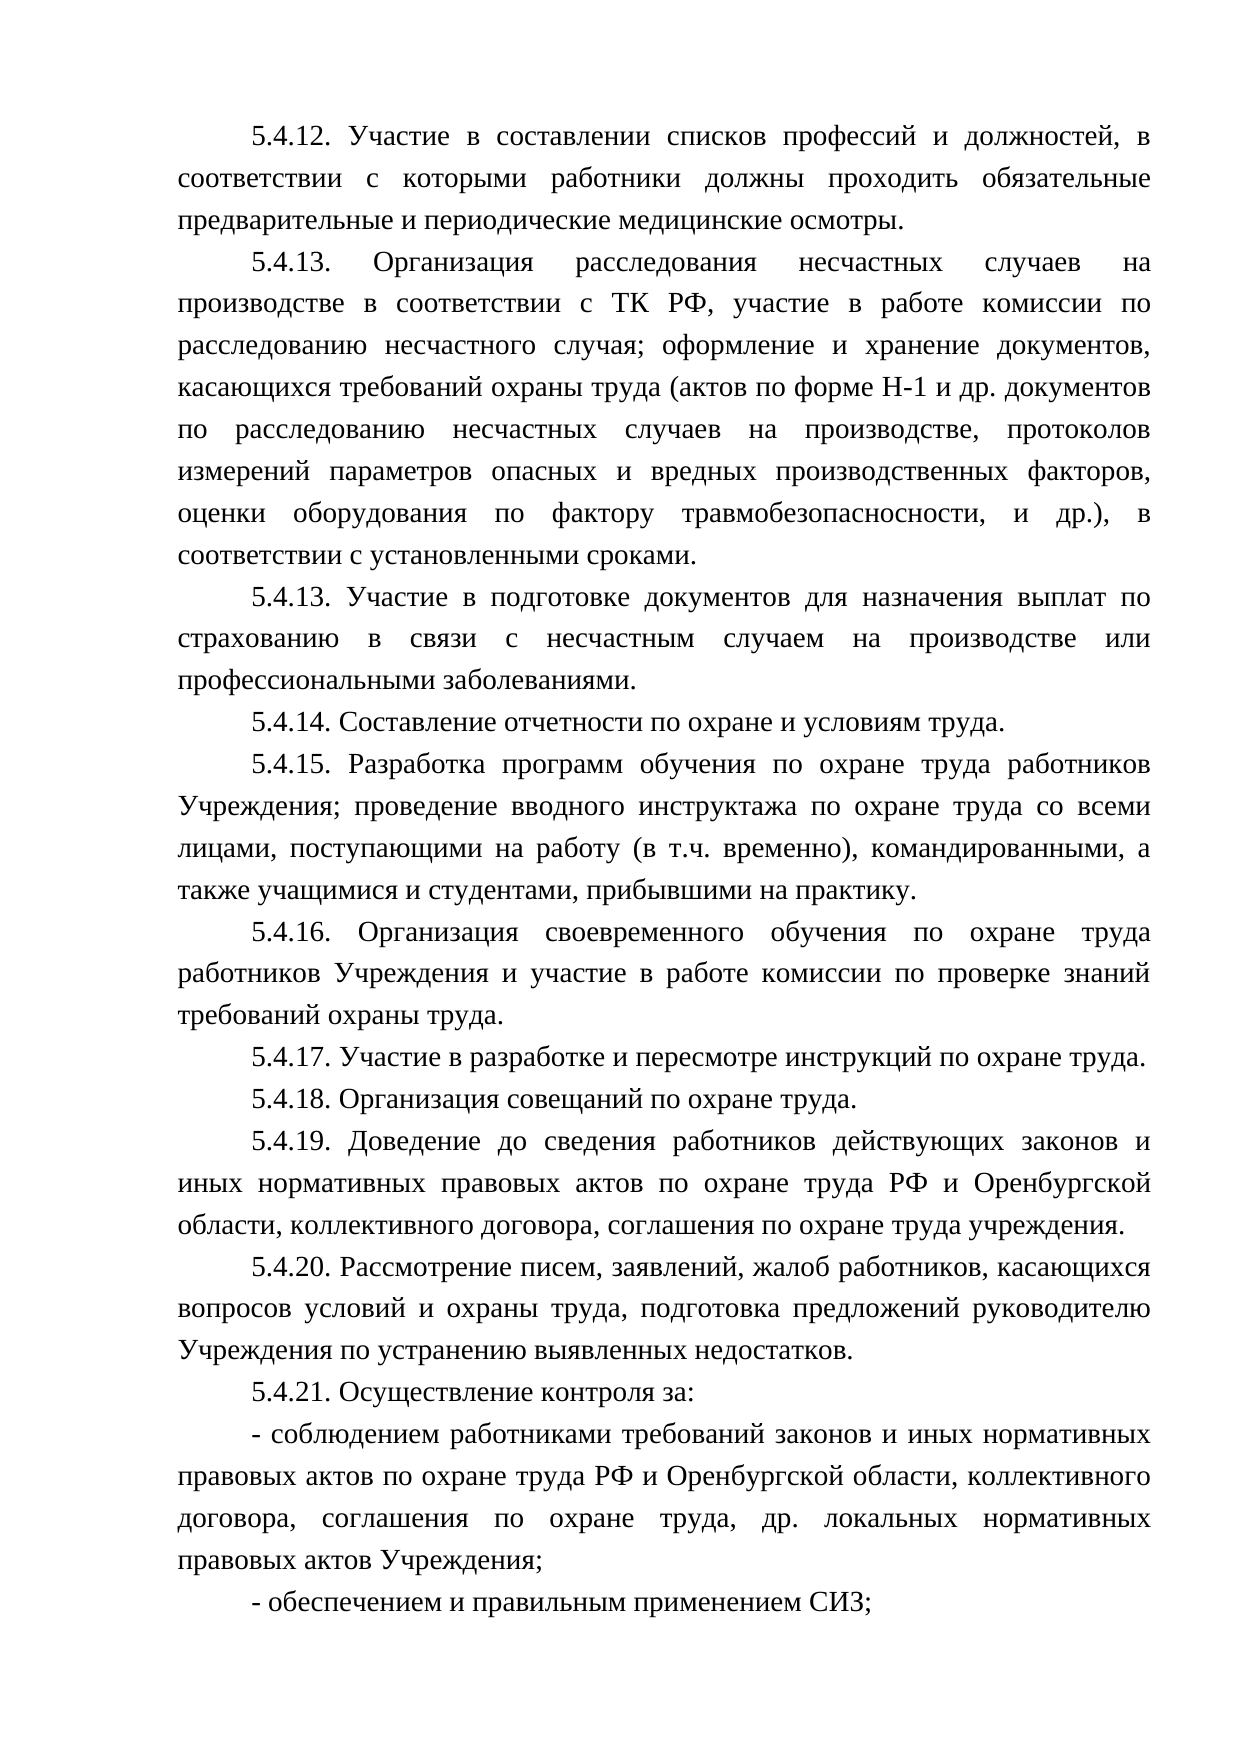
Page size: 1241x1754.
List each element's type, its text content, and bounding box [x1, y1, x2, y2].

text 5.4.20. Рассмотрение писем, заявлений, жалоб работников, касающихся вопросов условий и охраны труда, подготовка предложений руководителю Учреждения по устранению выявленных недостатков. [177, 1249, 1152, 1366]
text 5.4.13. Участие в подготовке документов для назначения выплат по страхованию в связи с несчастным случаем на производстве или профессиональными заболеваниями. [177, 579, 1152, 696]
text 5.4.19. Доведение до сведения работников действующих законов и иных нормативных правовых актов по охране труда РФ и Оренбургской области, коллективного договора, соглашения по охране труда учреждения. [177, 1123, 1152, 1240]
text 5.4.13. Организация расследования несчастных случаев на производстве в соответствии с ТК РФ, участие в работе комиссии по расследованию несчастного случая; оформление и хранение документов, касающихся требований охраны труда (актов по форме Н-1 и др. документов по расследованию несчастных случаев на производстве, протоколов измерений параметров опасных и вредных производственных факторов, оценки оборудования по фактору травмобезопасносности, и др.), в соответствии с установленными сроками. [177, 244, 1152, 570]
text 5.4.17. Участие в разработке и пересмотре инструкций по охране труда. [177, 1039, 1152, 1073]
text 5.4.16. Организация своевременного обучения по охране труда работников Учреждения и участие в работе комиссии по проверке знаний требований охраны труда. [177, 914, 1152, 1031]
text - соблюдением работниками требований законов и иных нормативных правовых актов по охране труда РФ и Оренбургской области, коллективного договора, соглашения по охране труда, др. локальных нормативных правовых актов Учреждения; [177, 1416, 1152, 1575]
text 5.4.12. Участие в составлении списков профессий и должностей, в соответствии с которыми работники должны проходить обязательные предварительные и периодические медицинские осмотры. [177, 118, 1152, 235]
text 5.4.15. Разработка программ обучения по охране труда работников Учреждения; проведение вводного инструктажа по охране труда со всеми лицами, поступающими на работу (в т.ч. временно), командированными, а также учащимися и студентами, прибывшими на практику. [177, 746, 1152, 905]
text - обеспечением и правильным применением СИЗ; [177, 1584, 1152, 1617]
text 5.4.14. Составление отчетности по охране и условиям труда. [177, 704, 1152, 738]
text 5.4.18. Организация совещаний по охране труда. [177, 1081, 1152, 1115]
text 5.4.21. Осуществление контроля за: [177, 1374, 1152, 1408]
